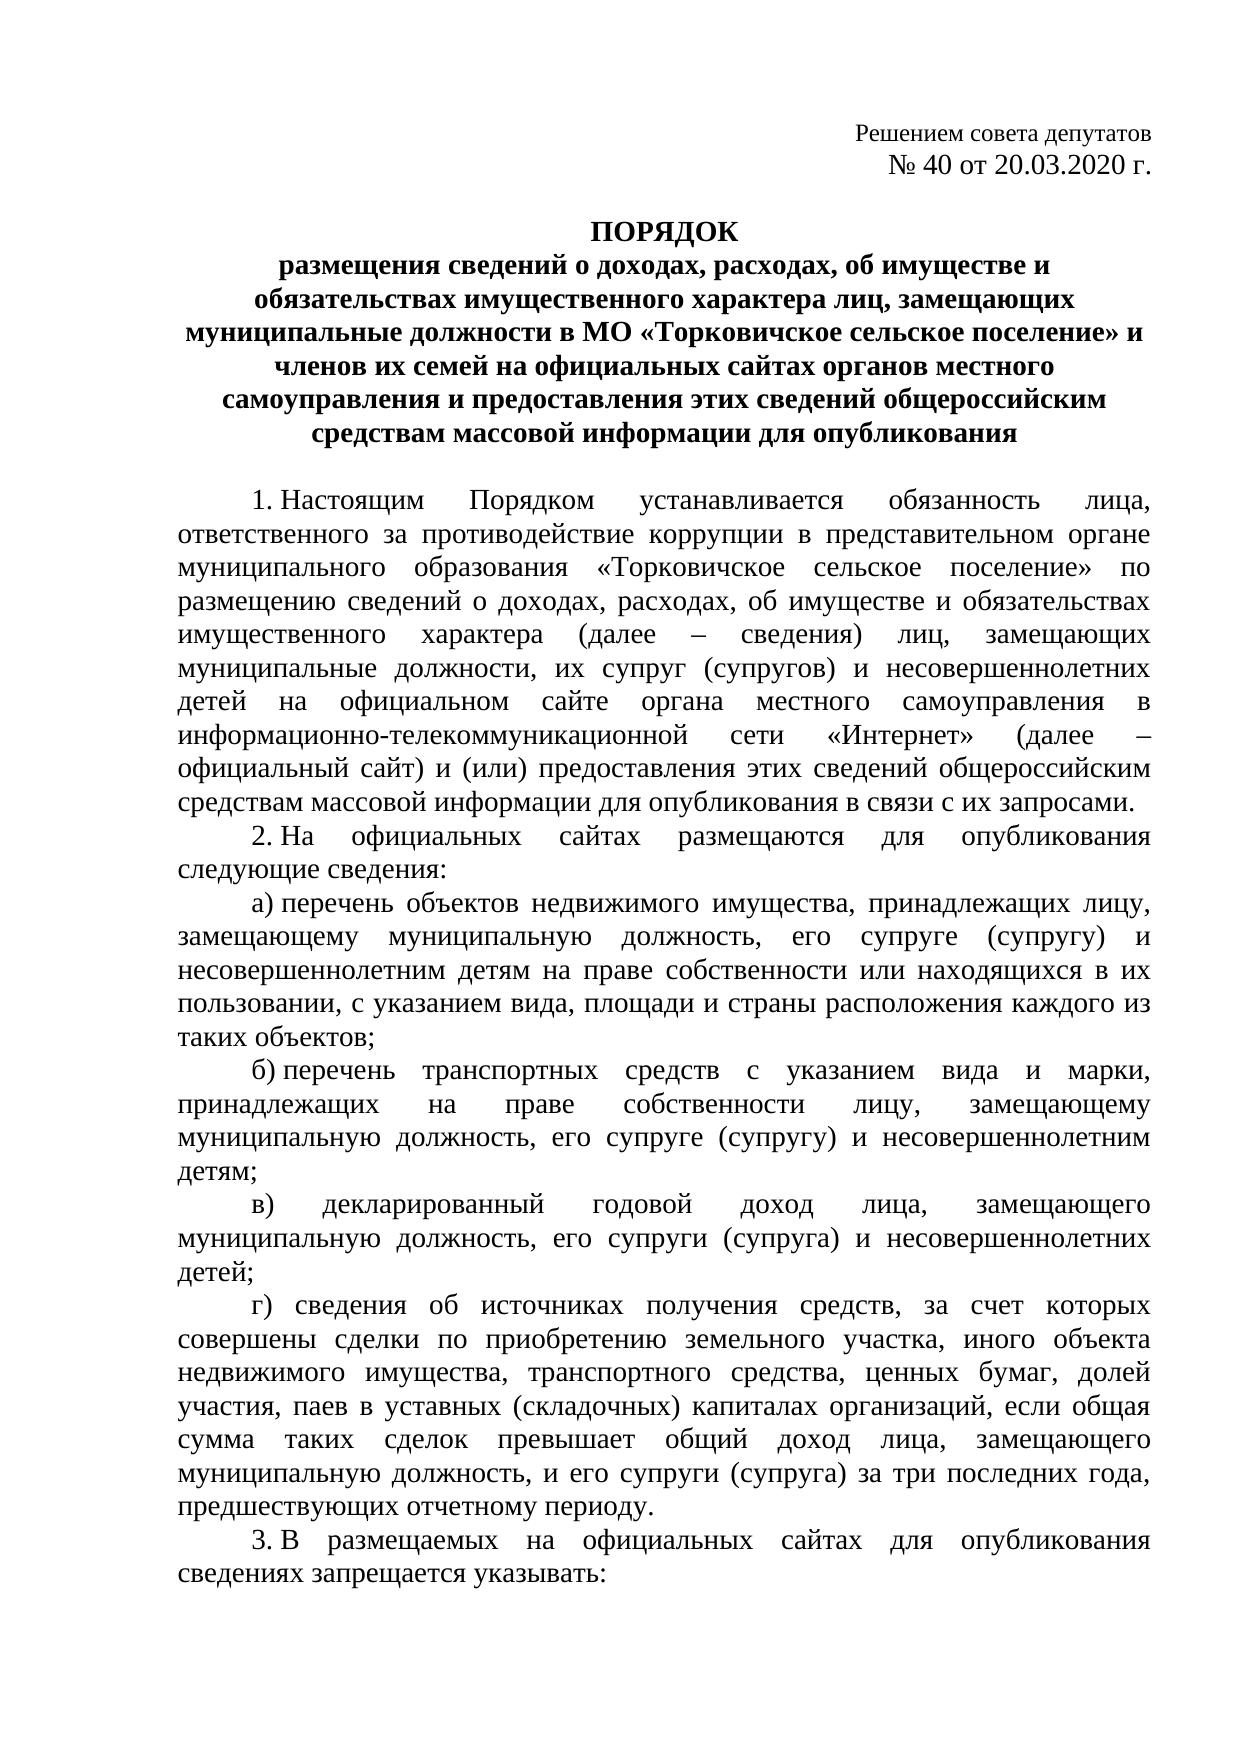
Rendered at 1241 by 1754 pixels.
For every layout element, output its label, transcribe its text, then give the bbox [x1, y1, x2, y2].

text 3. В размещаемых на официальных сайтах для опубликования сведениях запрещается указывать: [177, 1522, 1152, 1589]
text г) сведения об источниках получения средств, за счет которых совершены сделки по приобретению земельного участка, иного объекта недвижимого имущества, транспортного средства, ценных бумаг, долей участия, паев в уставных (складочных) капиталах организаций, если общая сумма таких сделок превышает общий доход лица, замещающего муниципальную должность, и его супруги (супруга) за три последних года, предшествующих отчетному периоду. [177, 1287, 1152, 1522]
text 2. На официальных сайтах размещаются для опубликования следующие сведения: [177, 818, 1152, 885]
text № 40 от 20.03.2020 г. [177, 147, 1152, 180]
text 1. Настоящим Порядком устанавливается обязанность лица, ответственного за противодействие коррупции в представительном органе муниципального образования «Торковичское сельское поселение» по размещению сведений о доходах, расходах, об имуществе и обязательствах имущественного характера (далее – сведения) лиц, замещающих муниципальные должности, их супруг (супругов) и несовершеннолетних детей на официальном сайте органа местного самоуправления в информационно-телекоммуникационной сети «Интернет» (далее – официальный сайт) и (или) предоставления этих сведений общероссийским средствам массовой информации для опубликования в связи с их запросами. [177, 482, 1152, 818]
text размещения сведений о доходах, расходах, об имуществе и обязательствах имущественного характера лиц, замещающих муниципальные должности в МО «Торковичское сельское поселение» и членов их семей на официальных сайтах органов местного самоуправления и предоставления этих сведений общероссийским средствам массовой информации для опубликования [177, 247, 1152, 449]
text а) перечень объектов недвижимого имущества, принадлежащих лицу, замещающему муниципальную должность, его супруге (супругу) и несовершеннолетним детям на праве собственности или находящихся в их пользовании, с указанием вида, площади и страны расположения каждого из таких объектов; [177, 885, 1152, 1052]
text Решением совета депутатов [177, 118, 1152, 147]
text ПОРЯДОК [177, 214, 1152, 247]
text в) декларированный годовой доход лица, замещающего муниципальную должность, его супруги (супруга) и несовершеннолетних детей; [177, 1187, 1152, 1287]
text б) перечень транспортных средств с указанием вида и марки, принадлежащих на праве собственности лицу, замещающему муниципальную должность, его супруге (супругу) и несовершеннолетним детям; [177, 1052, 1152, 1187]
